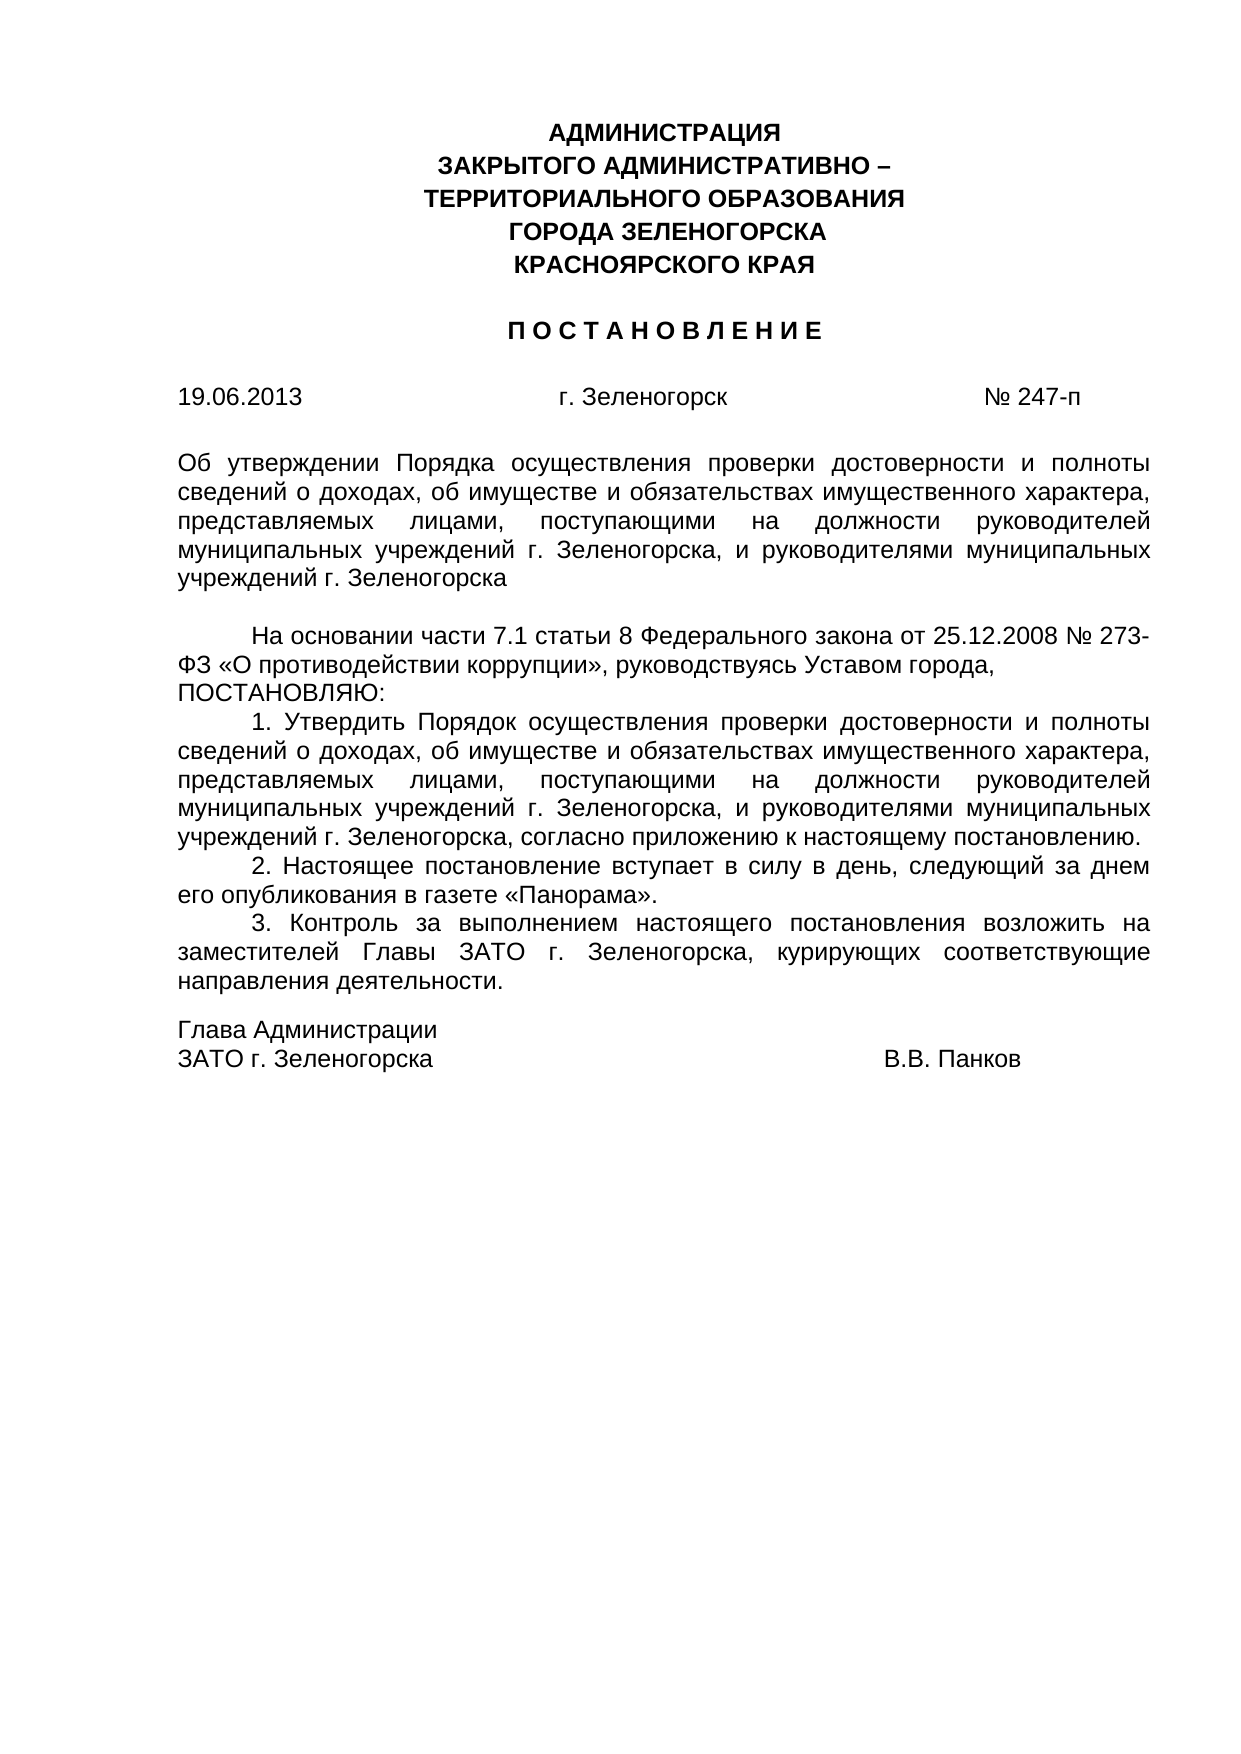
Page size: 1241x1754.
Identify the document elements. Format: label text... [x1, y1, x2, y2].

text Об утверждении Порядка осуществления проверки достоверности и полноты сведений о доходах, об имуществе и обязательствах имущественного характера, представляемых лицами, поступающими на должности руководителей муниципальных учреждений г. Зеленогорска, и руководителями муниципальных учреждений г. Зеленогорска [177, 448, 1152, 592]
text ЗАКРЫТОГО АДМИНИСТРАТИВНО – [177, 151, 1152, 180]
text П О С Т А Н О В Л Е Н И Е [177, 316, 1152, 345]
text ТЕРРИТОРИАЛЬНОГО ОБРАЗОВАНИЯ [177, 184, 1152, 213]
text 3. Контроль за выполнением настоящего постановления возложить на заместителей Главы ЗАТО г. Зеленогорска, курирующих соответствующие направления деятельности. [177, 908, 1152, 994]
text Глава Администрации [177, 1015, 1152, 1044]
text 19.06.2013 г. Зеленогорск № 247-п [177, 382, 1152, 411]
text АДМИНИСТРАЦИЯ [177, 118, 1152, 147]
text ЗАТО г. Зеленогорска В.В. Панков [177, 1044, 1152, 1073]
text КРАСНОЯРСКОГО КРАЯ [177, 250, 1152, 279]
text На основании части 7.1 статьи 8 Федерального закона от 25.12.2008 № 273-ФЗ «О противодействии коррупции», руководствуясь Уставом города, [177, 621, 1152, 678]
text 2. Настоящее постановление вступает в силу в день, следующий за днем его опубликования в газете «Панорама». [177, 851, 1152, 908]
text ПОСТАНОВЛЯЮ: [177, 678, 1152, 707]
text 1. Утвердить Порядок осуществления проверки достоверности и полноты сведений о доходах, об имуществе и обязательствах имущественного характера, представляемых лицами, поступающими на должности руководителей муниципальных учреждений г. Зеленогорска, и руководителями муниципальных учреждений г. Зеленогорска, согласно приложению к настоящему постановлению. [177, 707, 1152, 851]
text ГОРОДА ЗЕЛЕНОГОРСКА [177, 217, 1152, 246]
